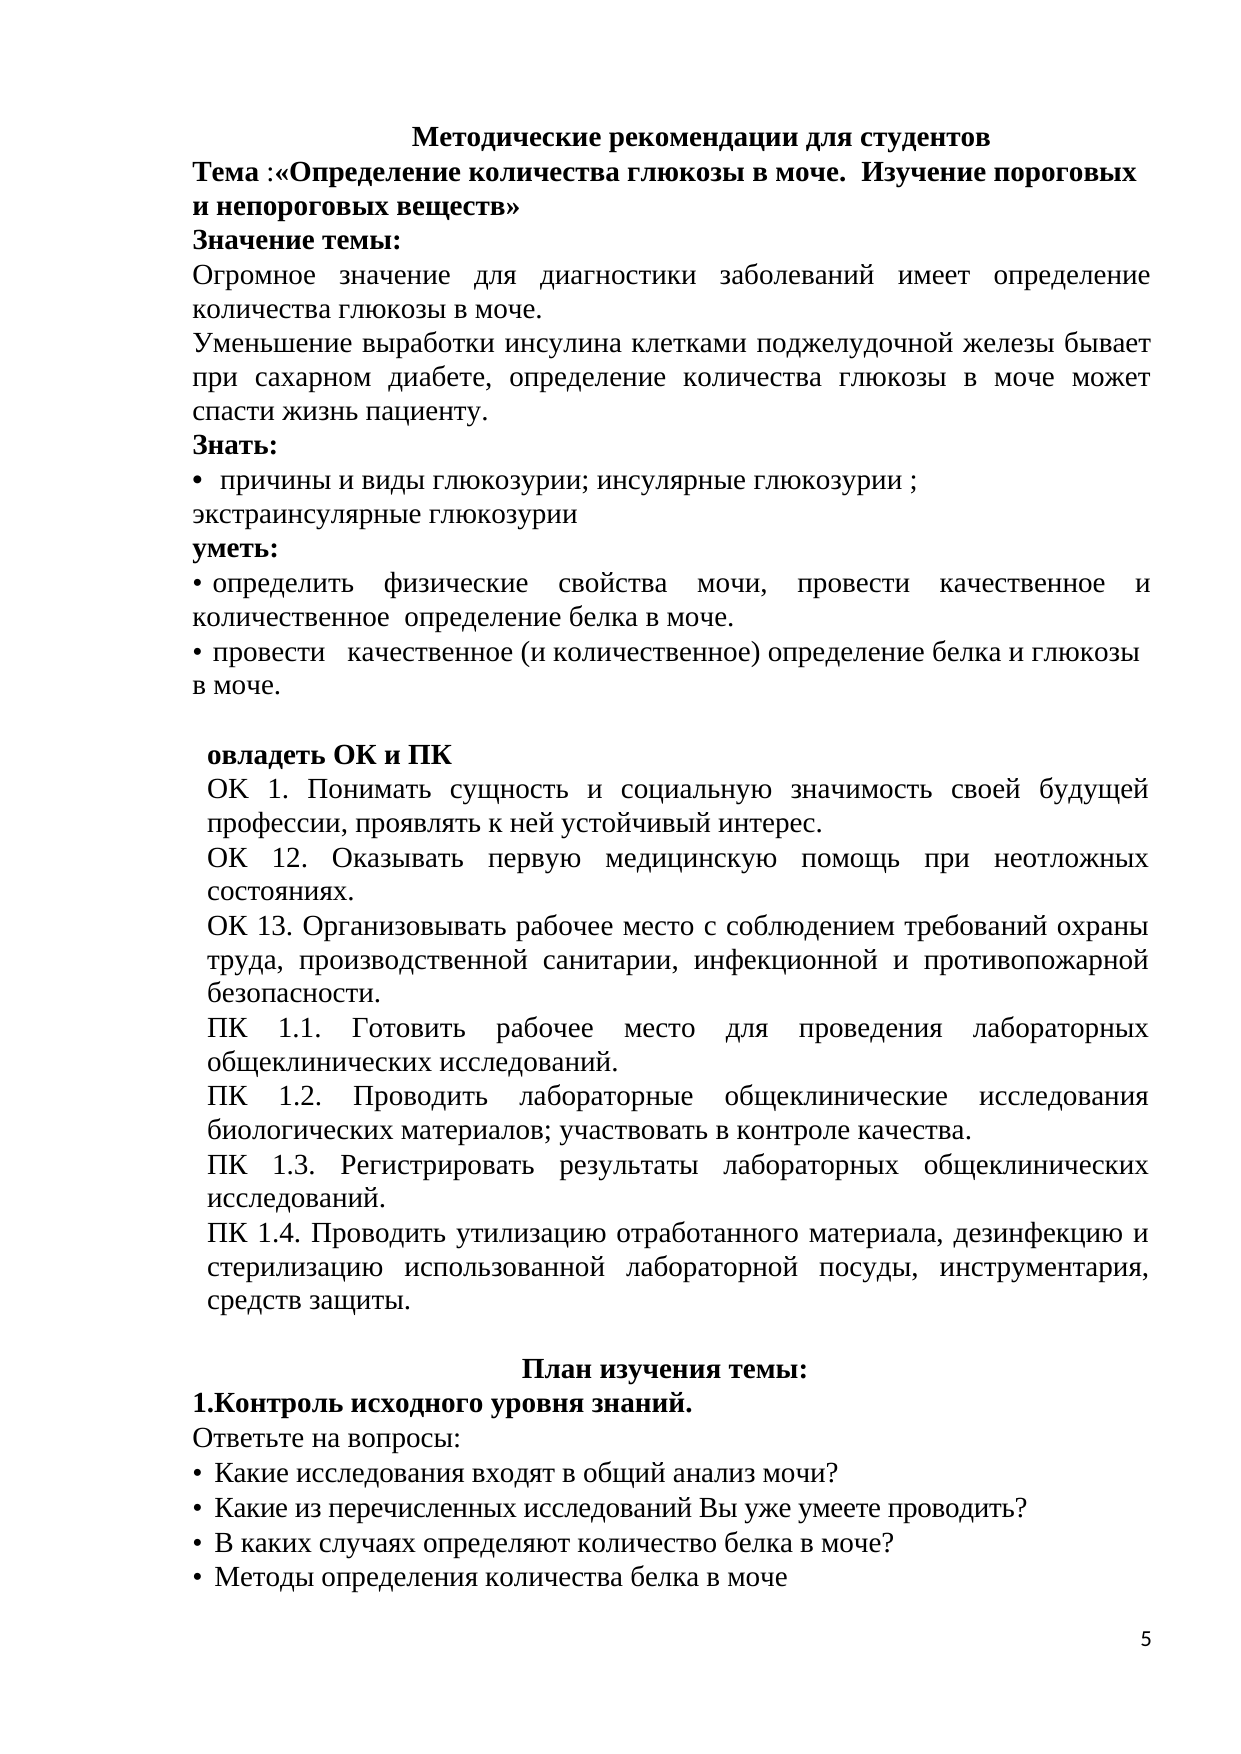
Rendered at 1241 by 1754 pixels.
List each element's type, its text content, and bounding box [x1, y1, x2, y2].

text ПК 1.4. Проводить утилизацию отработанного материала, дезинфекцию и стерилизацию использованной лабораторной посуды, инструментария, средств защиты. [207, 1215, 1149, 1316]
list Какие из перечисленных исследований Вы уже умеете проводить? [192, 1490, 1152, 1523]
list провести качественное (и количественное) определение белка и глюкозы в моче. [192, 634, 1152, 701]
text ПК 1.2. Проводить лабораторные общеклинические исследования биологических материалов; участвовать в контроле качества. [207, 1078, 1149, 1146]
list Методы определения количества белка в моче [192, 1559, 1152, 1593]
text Тема :«Определение количества глюкозы в моче. Изучение пороговых и непороговых веществ» [192, 154, 1152, 221]
text Методические рекомендации для студентов [251, 119, 1152, 153]
text ПК 1.3. Регистрировать результаты лабораторных общеклинических исследований. [207, 1147, 1149, 1214]
text Огромное значение для диагностики заболеваний имеет определение количества глюкозы в моче. [192, 257, 1152, 324]
text Значение темы: [192, 222, 1152, 256]
text ОК 13. Организовывать рабочее место с соблюдением требований охраны труда, производственной санитарии, инфекционной и противопожарной безопасности. [207, 908, 1149, 1009]
list Какие исследования входят в общий анализ мочи? [192, 1455, 1152, 1489]
text Знать: [192, 427, 1152, 461]
list определить физические свойства мочи, провести качественное и количественное определение белка в моче. [192, 565, 1152, 632]
list В каких случаях определяют количество белка в моче? [192, 1525, 1152, 1558]
text OK 1. Понимать сущность и социальную значимость своей будущей профессии, проявлять к ней устойчивый интерес. [207, 772, 1149, 839]
text Уменьшение выработки инсулина клетками поджелудочной железы бывает при сахарном диабете, определение количества глюкозы в моче может спасти жизнь пациенту. [192, 326, 1152, 426]
text План изучения темы: [178, 1351, 1152, 1384]
list причины и виды глюкозурии; инсулярные глюкозурии ; экстраинсулярные глюкозурии [192, 462, 1152, 529]
text овладеть ОК и ПК [207, 737, 1152, 770]
text ПК 1.1. Готовить рабочее место для проведения лабораторных общеклинических исследований. [207, 1010, 1149, 1077]
text ОК 12. Оказывать первую медицинскую помощь при неотложных состояниях. [207, 840, 1149, 907]
text уметь: [192, 531, 1152, 564]
text Ответьте на вопросы: [192, 1420, 1152, 1454]
text 1.Контроль исходного уровня знаний. [192, 1386, 1152, 1419]
